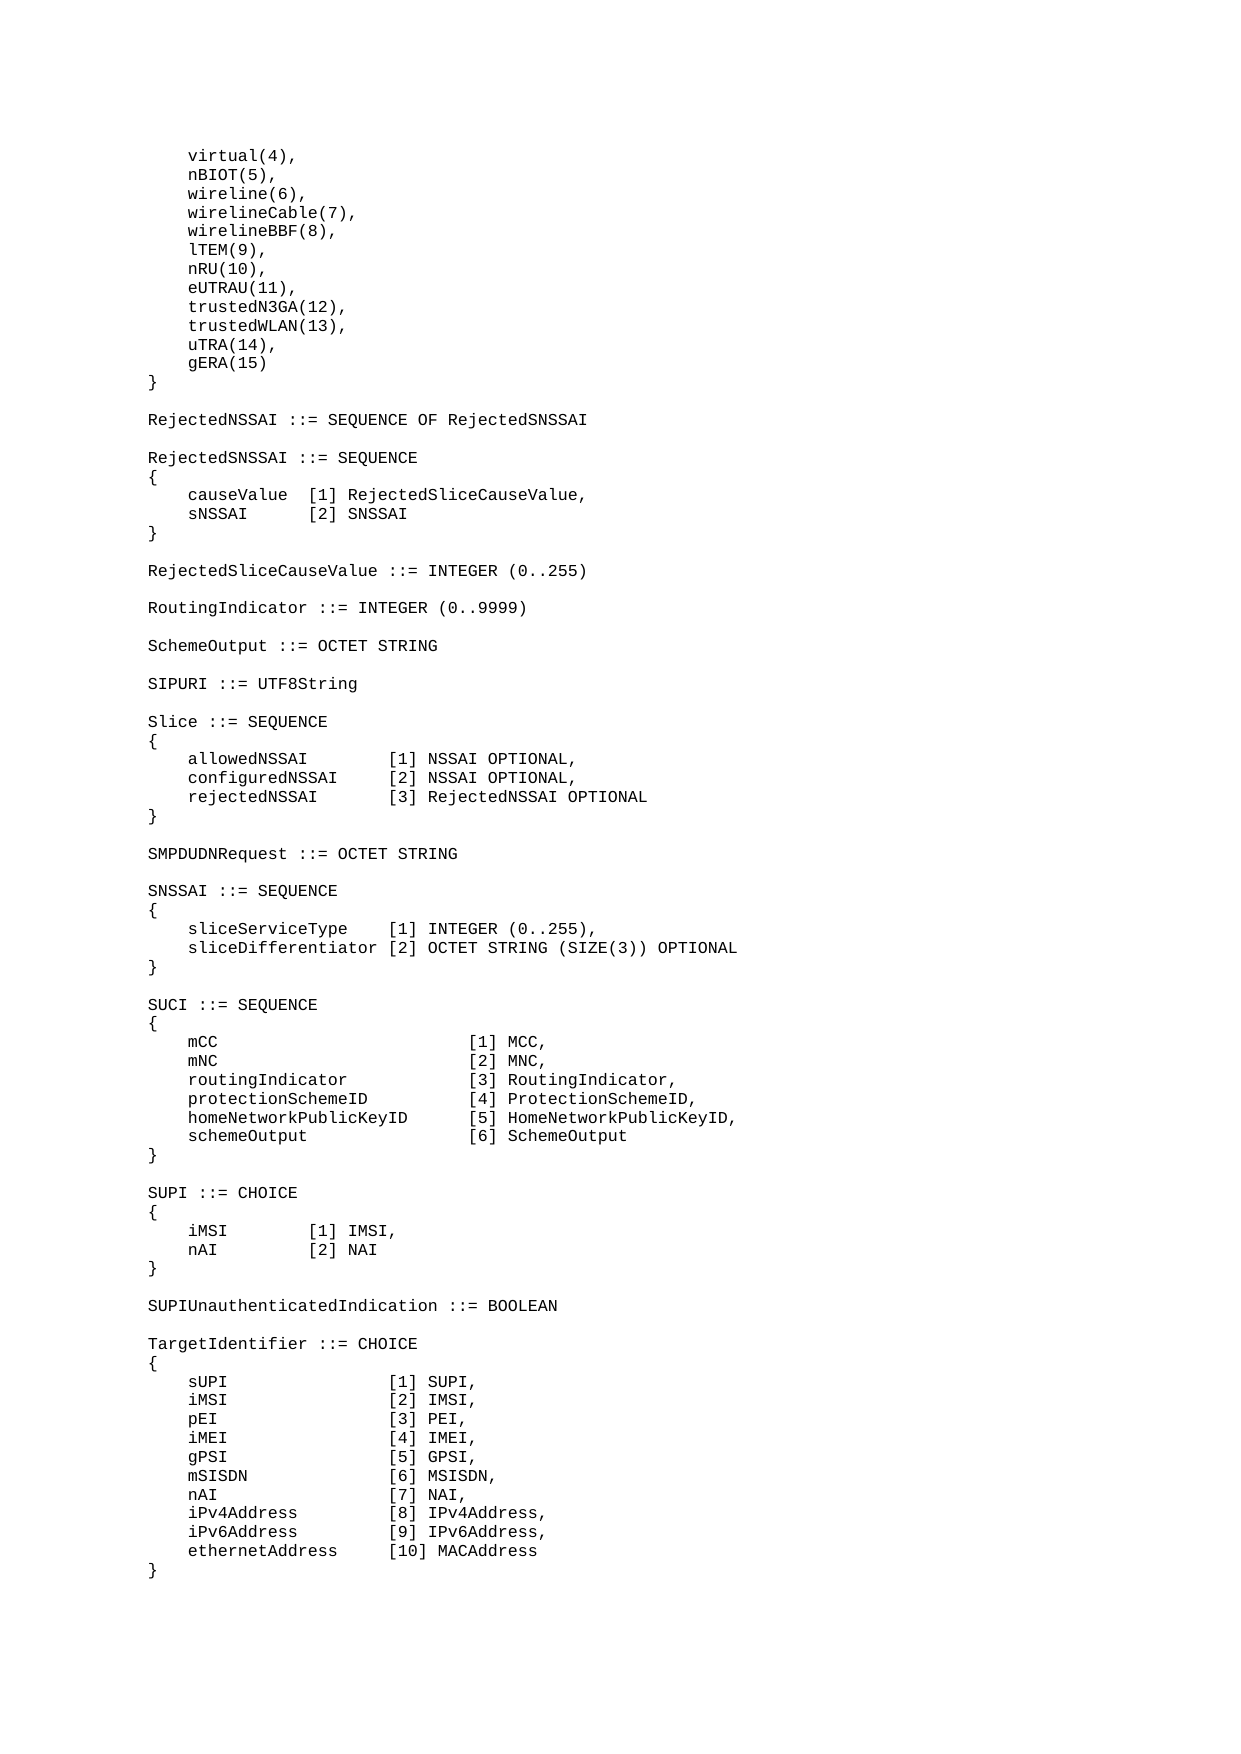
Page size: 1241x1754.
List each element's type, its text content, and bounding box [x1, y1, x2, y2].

text nAI [2] NAI [148, 1241, 1093, 1260]
text causeValue [1] RejectedSliceCauseValue, [148, 487, 1093, 506]
text } [148, 1260, 1093, 1279]
text { [148, 1203, 1093, 1222]
text sliceDifferentiator [2] OCTET STRING (SIZE(3)) OPTIONAL [148, 939, 1093, 958]
text gERA(15) [148, 355, 1093, 374]
text sNSSAI [2] SNSSAI [148, 506, 1093, 525]
text iMSI [1] IMSI, [148, 1222, 1093, 1241]
text TargetIdentifier ::= CHOICE [148, 1335, 1093, 1354]
text routingIndicator [3] RoutingIndicator, [148, 1071, 1093, 1090]
text iMEI [4] IMEI, [148, 1430, 1093, 1448]
text SNSSAI ::= SEQUENCE [148, 883, 1093, 902]
text mSISDN [6] MSISDN, [148, 1467, 1093, 1486]
text iMSI [2] IMSI, [148, 1392, 1093, 1411]
text RejectedNSSAI ::= SEQUENCE OF RejectedSNSSAI [148, 412, 1093, 430]
text { [148, 468, 1093, 487]
text allowedNSSAI [1] NSSAI OPTIONAL, [148, 751, 1093, 770]
text lTEM(9), [148, 242, 1093, 261]
text Slice ::= SEQUENCE [148, 713, 1093, 732]
text { [148, 902, 1093, 921]
text SMPDUDNRequest ::= OCTET STRING [148, 845, 1093, 864]
text iPv4Address [8] IPv4Address, [148, 1505, 1093, 1524]
text virtual(4), [148, 148, 1093, 166]
text configuredNSSAI [2] NSSAI OPTIONAL, [148, 770, 1093, 789]
text homeNetworkPublicKeyID [5] HomeNetworkPublicKeyID, [148, 1109, 1093, 1128]
text schemeOutput [6] SchemeOutput [148, 1128, 1093, 1147]
text wirelineCable(7), [148, 204, 1093, 223]
text SUPI ::= CHOICE [148, 1184, 1093, 1203]
text } [148, 525, 1093, 543]
text SIPURI ::= UTF8String [148, 676, 1093, 694]
text wirelineBBF(8), [148, 223, 1093, 242]
text } [148, 958, 1093, 977]
text mNC [2] MNC, [148, 1053, 1093, 1071]
text mCC [1] MCC, [148, 1034, 1093, 1053]
text trustedWLAN(13), [148, 317, 1093, 336]
text uTRA(14), [148, 336, 1093, 355]
text ethernetAddress [10] MACAddress [148, 1543, 1093, 1562]
text } [148, 1562, 1093, 1581]
text gPSI [5] GPSI, [148, 1448, 1093, 1467]
text SUCI ::= SEQUENCE [148, 996, 1093, 1015]
text trustedN3GA(12), [148, 298, 1093, 317]
text pEI [3] PEI, [148, 1411, 1093, 1430]
text RejectedSNSSAI ::= SEQUENCE [148, 449, 1093, 468]
text SchemeOutput ::= OCTET STRING [148, 638, 1093, 657]
text sliceServiceType [1] INTEGER (0..255), [148, 921, 1093, 939]
text nBIOT(5), [148, 166, 1093, 185]
text iPv6Address [9] IPv6Address, [148, 1524, 1093, 1543]
text { [148, 1354, 1093, 1373]
text RejectedSliceCauseValue ::= INTEGER (0..255) [148, 562, 1093, 581]
text RoutingIndicator ::= INTEGER (0..9999) [148, 600, 1093, 619]
text nRU(10), [148, 261, 1093, 279]
text { [148, 1015, 1093, 1034]
text sUPI [1] SUPI, [148, 1373, 1093, 1392]
text rejectedNSSAI [3] RejectedNSSAI OPTIONAL [148, 789, 1093, 807]
text SUPIUnauthenticatedIndication ::= BOOLEAN [148, 1298, 1093, 1317]
text nAI [7] NAI, [148, 1486, 1093, 1505]
text } [148, 1147, 1093, 1166]
text { [148, 732, 1093, 751]
text } [148, 807, 1093, 826]
text wireline(6), [148, 185, 1093, 204]
text eUTRAU(11), [148, 279, 1093, 298]
text } [148, 374, 1093, 393]
text protectionSchemeID [4] ProtectionSchemeID, [148, 1090, 1093, 1109]
